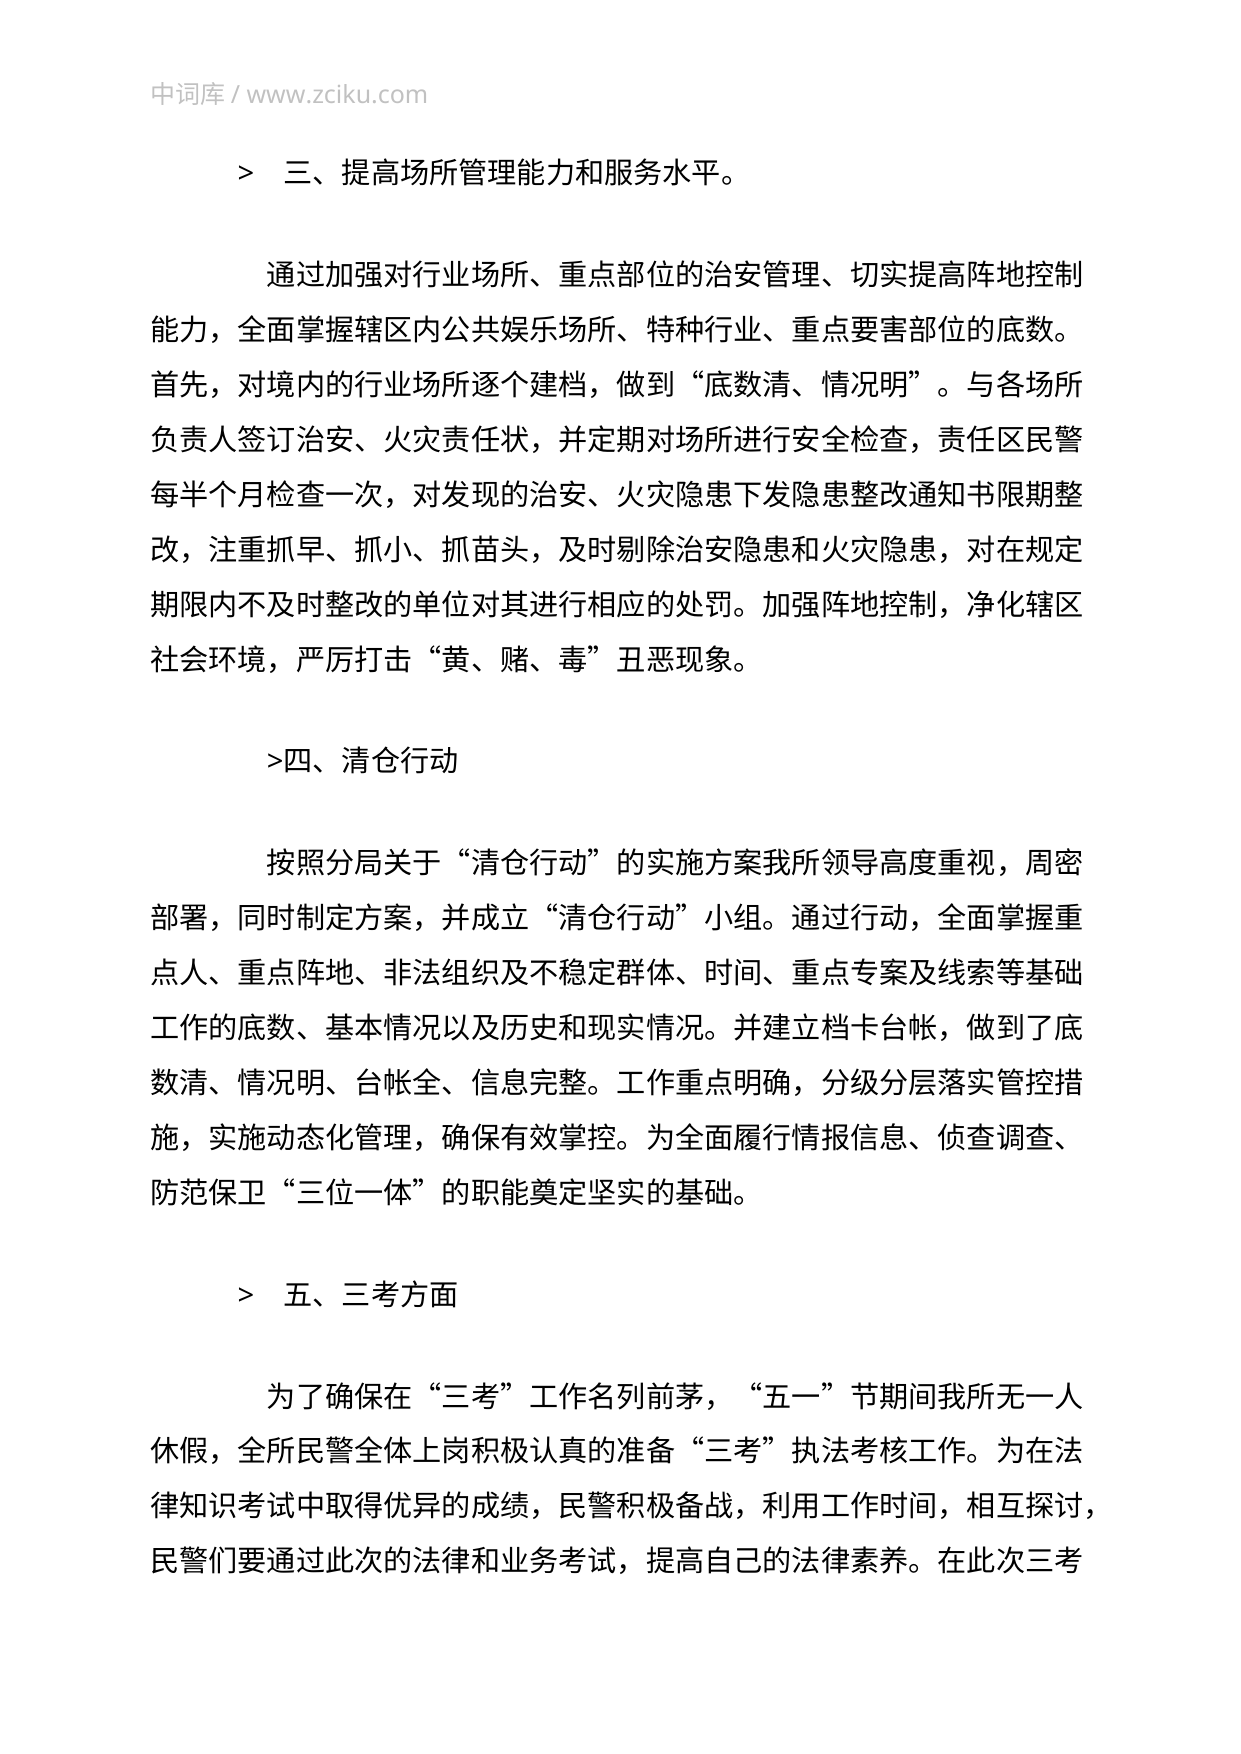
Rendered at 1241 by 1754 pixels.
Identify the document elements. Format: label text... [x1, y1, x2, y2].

text > 三、提高场所管理能力和服务水平。 [150, 150, 1090, 192]
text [150, 1373, 1090, 1580]
text >四、清仓行动 [150, 738, 1090, 780]
text 通过加强对行业场所、重点部位的治安管理、切实提高阵地控制能力，全面掌握辖区内公共娱乐场所、特种行业、重点要害部位的底数。首先，对境内的行业场所逐个建档，做到“底数清、情况明”。与各场所负责人签订治安、火灾责任状，并定期对场所进行安全检查，责任区民警每半个月检查一次，对发现的治安、火灾隐患下发隐患整改通知书限期整改，注重抓早、抓小、抓苗头，及时剔除治安隐患和火灾隐患，对在规定期限内不及时整改的单位对其进行相应的处罚。加强阵地控制，净化辖区社会环境，严厉打击“黄、赌、毒”丑恶现象。 [150, 252, 1090, 678]
text > 五、三考方面 [150, 1271, 1090, 1313]
text 按照分局关于“清仓行动”的实施方案我所领导高度重视，周密部署，同时制定方案，并成立“清仓行动”小组。通过行动，全面掌握重点人、重点阵地、非法组织及不稳定群体、时间、重点专案及线索等基础工作的底数、基本情况以及历史和现实情况。并建立档卡台帐，做到了底数清、情况明、台帐全、信息完整。工作重点明确，分级分层落实管控措施，实施动态化管理，确保有效掌控。为全面履行情报信息、侦查调查、防范保卫“三位一体”的职能奠定坚实的基础。 [150, 840, 1090, 1212]
